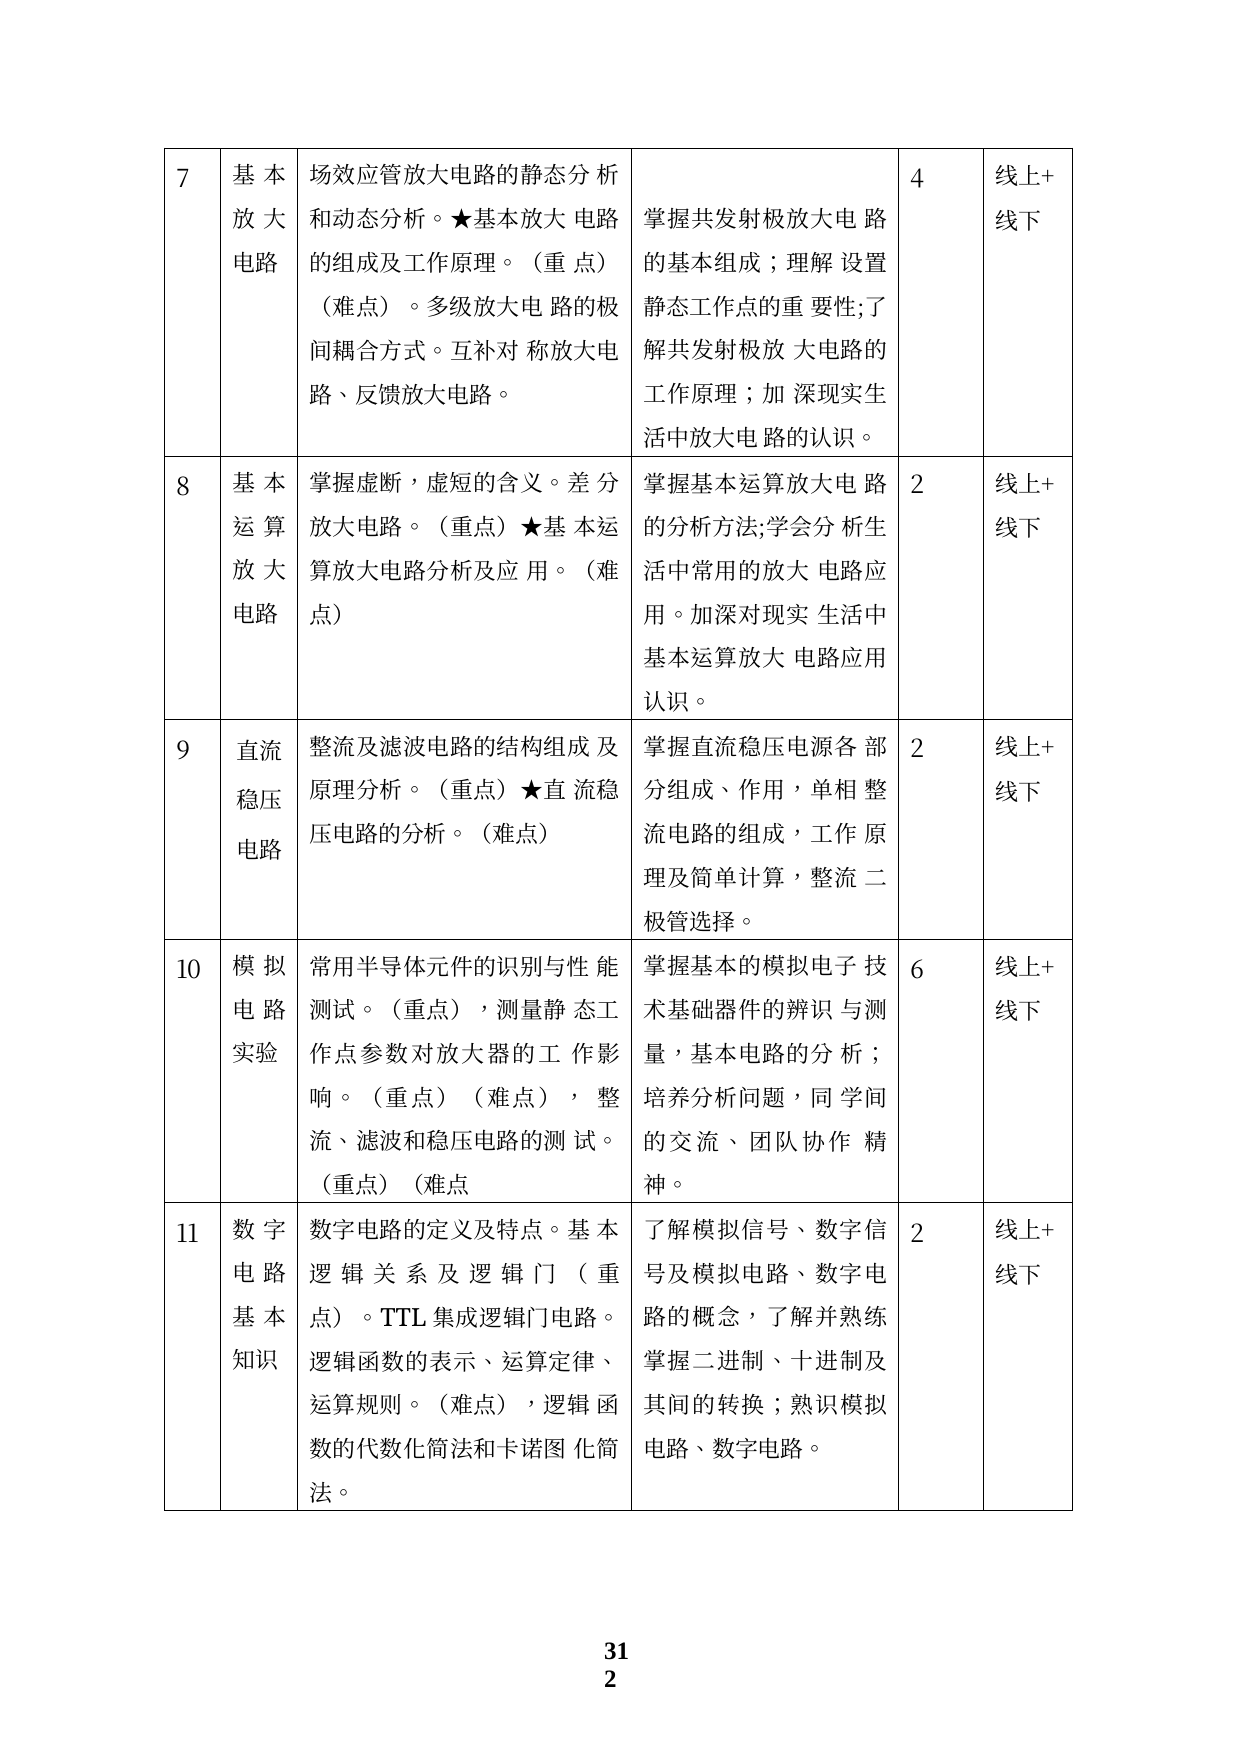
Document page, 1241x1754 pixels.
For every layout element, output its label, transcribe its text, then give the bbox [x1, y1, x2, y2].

table_cell 10 [165, 940, 220, 1202]
table_cell 直流 稳压 电路 [221, 720, 297, 939]
table_cell 8 [165, 457, 220, 719]
table_header 基本 放大 电路 [221, 149, 297, 456]
table_cell 基本 运算 放大 电路 [221, 457, 297, 719]
table_cell 线上+ 线下 [984, 940, 1072, 1202]
table_cell 2 [899, 720, 983, 939]
table_cell 数字 电路 基本 知识 [221, 1203, 297, 1510]
table_cell 2 [899, 1203, 983, 1510]
table_cell 2 [899, 457, 983, 719]
table_cell 数字电路的定义及特点。基 本逻辑关系及逻辑门（重 点）。TTL集成逻辑门电路。 逻辑函数的表示、运算定律、 运算规则。（难点），逻辑 函数的代数化简法和卡诺图 化简法。 [298, 1203, 631, 1510]
table_cell 掌握直流稳压电源各 部分组成、作用，单相 整流电路的组成，工作 原理及简单计算，整流 二极管选择。 [632, 720, 898, 939]
table_cell 整流及滤波电路的结构组成 及原理分析。（重点）★直 流稳压电路的分析。（难点） [298, 720, 631, 939]
table_header 掌握共发射极放大电 路的基本组成；理解 设置静态工作点的重 要性;了解共发射极放 大电路的工作原理；加 深现实生活中放大电 路的认识。 [632, 149, 898, 456]
table_header 场效应管放大电路的静态分 析和动态分析。★基本放大 电路的组成及工作原理。（重 点）（难点）。多级放大电 路的极间耦合方式。互补对 称放大电路、反馈放大电路。 [298, 149, 631, 456]
table_cell 线上+ 线下 [984, 720, 1072, 939]
table_cell 9 [165, 720, 220, 939]
table_header 4 [899, 149, 983, 456]
table_cell 掌握虚断，虚短的含义。差 分放大电路。（重点）★基 本运算放大电路分析及应 用。（难点） [298, 457, 631, 719]
table_cell 掌握基本运算放大电 路的分析方法;学会分 析生活中常用的放大 电路应用。加深对现实 生活中基本运算放大 电路应用认识。 [632, 457, 898, 719]
table_cell 了解模拟信号、数字信 号及模拟电路、数字电 路的概念，了解并熟练 掌握二进制、十进制及 其间的转换；熟识模拟 电路、数字电路。 [632, 1203, 898, 1510]
table_cell 常用半导体元件的识别与性 能测试。（重点），测量静 态工作点参数对放大器的工 作影响。（重点）（难点）， 整流、滤波和稳压电路的测 试。（重点）（难点 [298, 940, 631, 1202]
table_cell 线上+ 线下 [984, 457, 1072, 719]
table_cell 线上+ 线下 [984, 1203, 1072, 1510]
table_cell 模拟 电路 实验 [221, 940, 297, 1202]
table_cell 6 [899, 940, 983, 1202]
table_header 线上+ 线下 [984, 149, 1072, 456]
table_cell 掌握基本的模拟电子 技术基础器件的辨识 与测量，基本电路的分 析；培养分析问题，同 学间的交流、团队协作 精神。 [632, 940, 898, 1202]
table_header 7 [165, 149, 220, 456]
table_cell 11 [165, 1203, 220, 1510]
